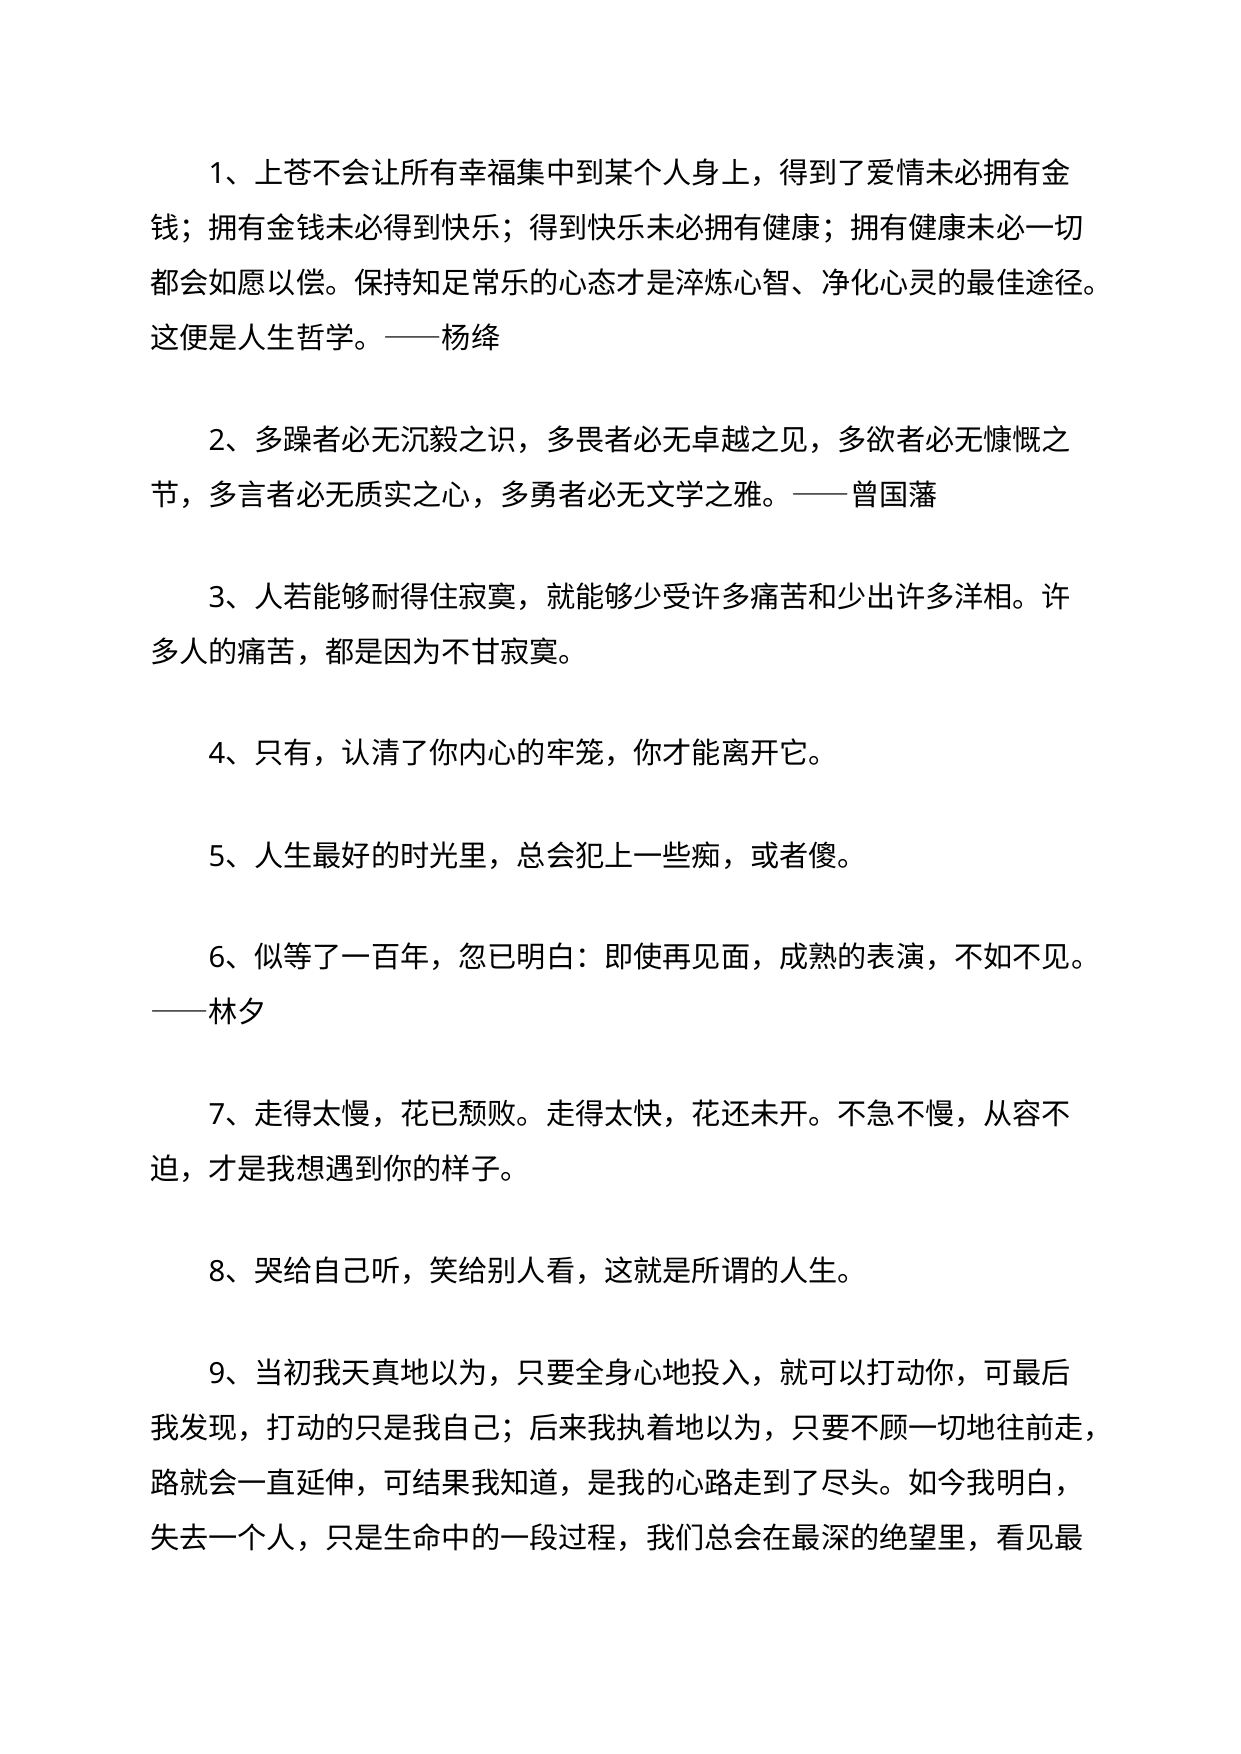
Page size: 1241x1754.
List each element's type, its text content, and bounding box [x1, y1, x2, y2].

text 4、只有，认清了你内心的牢笼，你才能离开它。 [150, 730, 1090, 772]
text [150, 1349, 1090, 1557]
text 8、哭给自己听，笑给别人看，这就是所谓的人生。 [150, 1248, 1090, 1290]
text 5、人生最好的时光里，总会犯上一些痴，或者傻。 [150, 832, 1090, 874]
text 3、人若能够耐得住寂寞，就能够少受许多痛苦和少出许多洋相。许多人的痛苦，都是因为不甘寂寞。 [150, 573, 1090, 671]
text 7、走得太慢，花已颓败。走得太快，花还未开。不急不慢，从容不迫，才是我想遇到你的样子。 [150, 1091, 1090, 1188]
text 6、似等了一百年，忽已明白：即使再见面，成熟的表演，不如不见。——林夕 [150, 934, 1090, 1031]
text 1、上苍不会让所有幸福集中到某个人身上，得到了爱情未必拥有金钱；拥有金钱未必得到快乐；得到快乐未必拥有健康；拥有健康未必一切都会如愿以偿。保持知足常乐的心态才是淬炼心智、净化心灵的最佳途径。这便是人生哲学。——杨绛 [150, 150, 1090, 357]
text 2、多躁者必无沉毅之识，多畏者必无卓越之见，多欲者必无慷慨之节，多言者必无质实之心，多勇者必无文学之雅。——曾国藩 [150, 417, 1090, 514]
